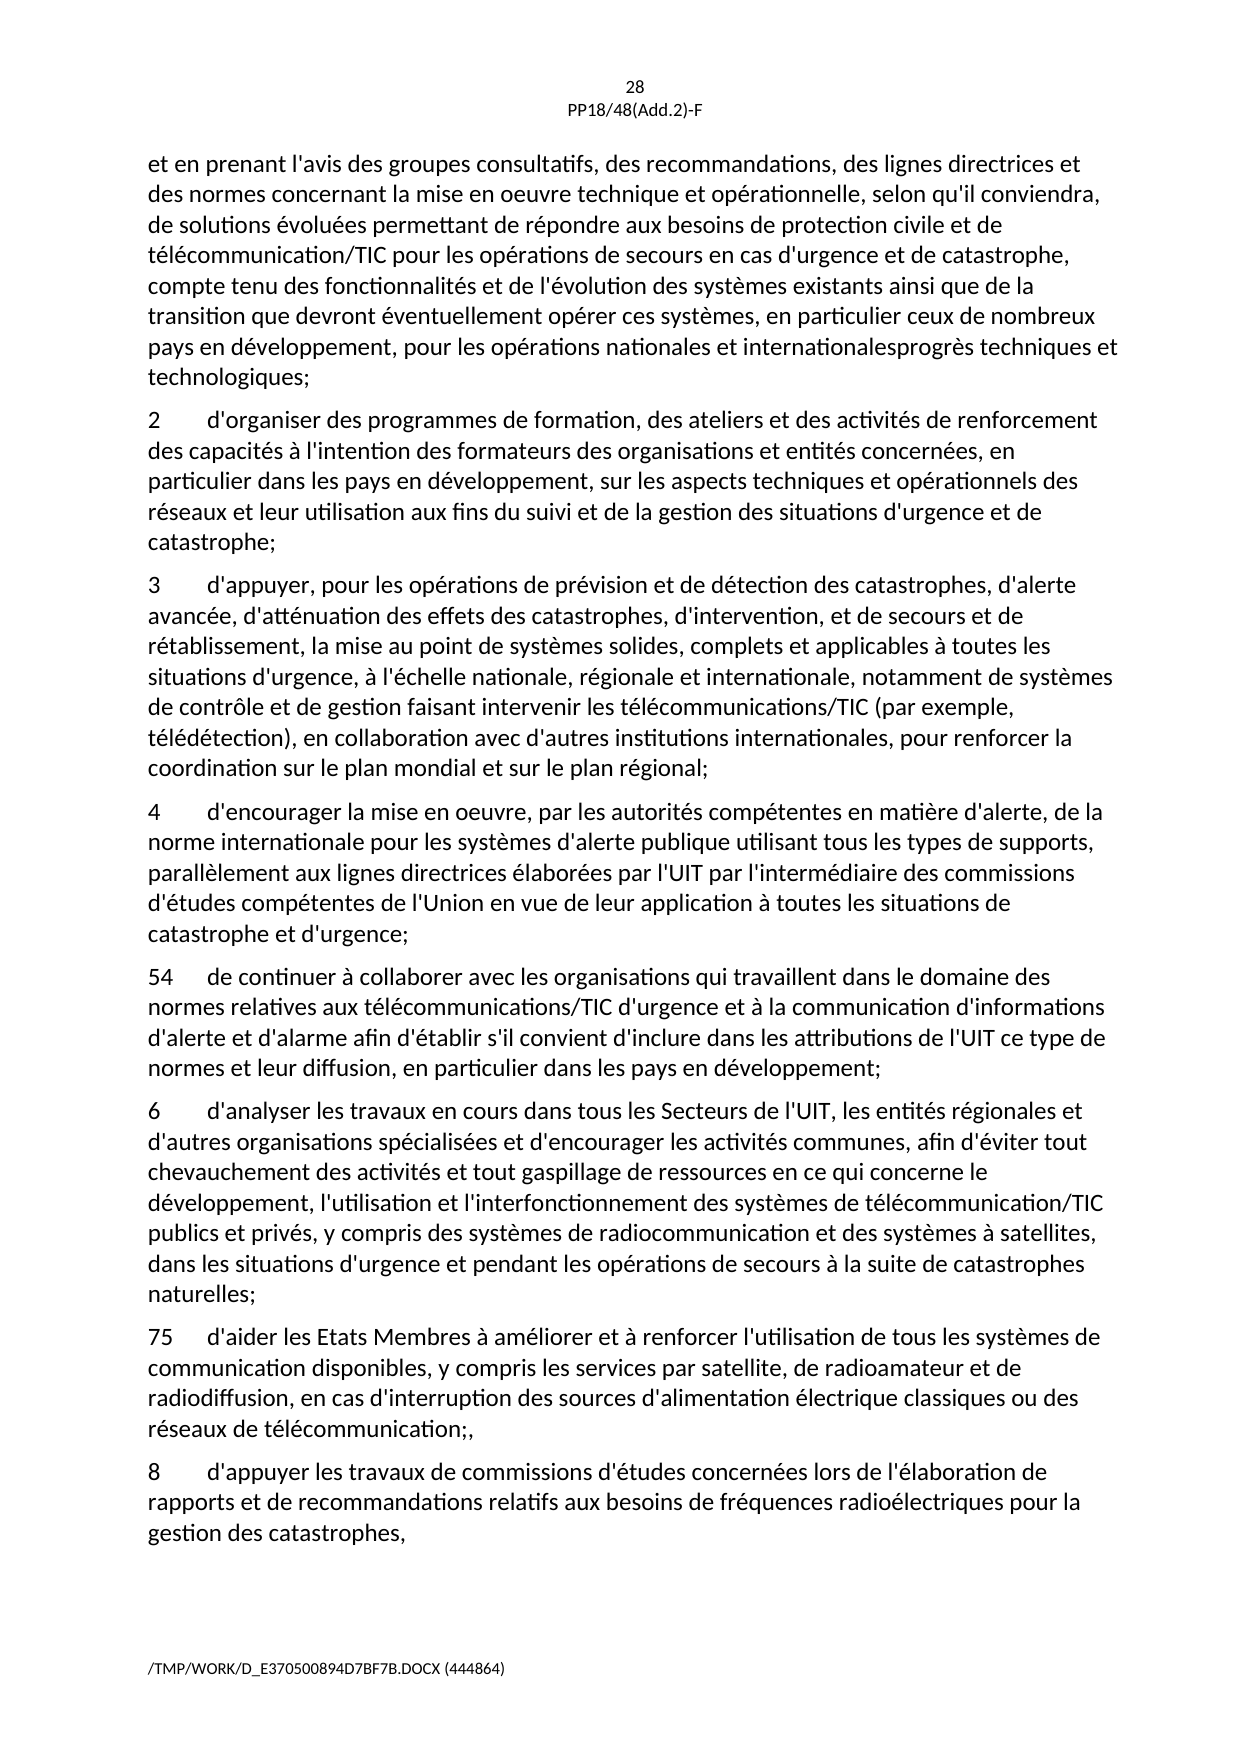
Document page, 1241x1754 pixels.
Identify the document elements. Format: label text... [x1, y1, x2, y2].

text 2 d'organiser des programmes de formation, des ateliers et des activités de renforcement des capacités à l'intention des formateurs des organisations et entités concernées, en particulier dans les pays en développement, sur les aspects techniques et opérationnels des réseaux et leur utilisation aux fins du suivi et de la gestion des situations d'urgence et de catastrophe; [148, 404, 1122, 557]
text 3 d'appuyer, pour les opérations de détection des catastrophes, d'alerte avancée, d'atténuation des effets des catastrophes de secours, la mise au point de systèmes solides à l'échelle nationale, régionale et internationale en collaboration avec d'autres institutions internationales; [148, 569, 1122, 783]
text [148, 148, 1122, 392]
text de continuer à collaborer avec les organisations qui travaillent dans le domaine des normes relatives aux télécommunications/TIC d'urgence et à la communication d'informations d'alerte et d'alarme afin d'établir s'il convient d'inclure dans les attributions de l'UIT ce type de normes et leur diffusion; [148, 961, 1122, 1083]
text d'aider les Etats Membres à améliorer et à renforcer l'utilisation de tous les systèmes de communication disponibles, y compris les services par satellite, de radioamateur et de radiodiffusion, en cas d'interruption des sources d'alimentation électrique classiques ou des réseaux de télécommunication [148, 1321, 1122, 1443]
